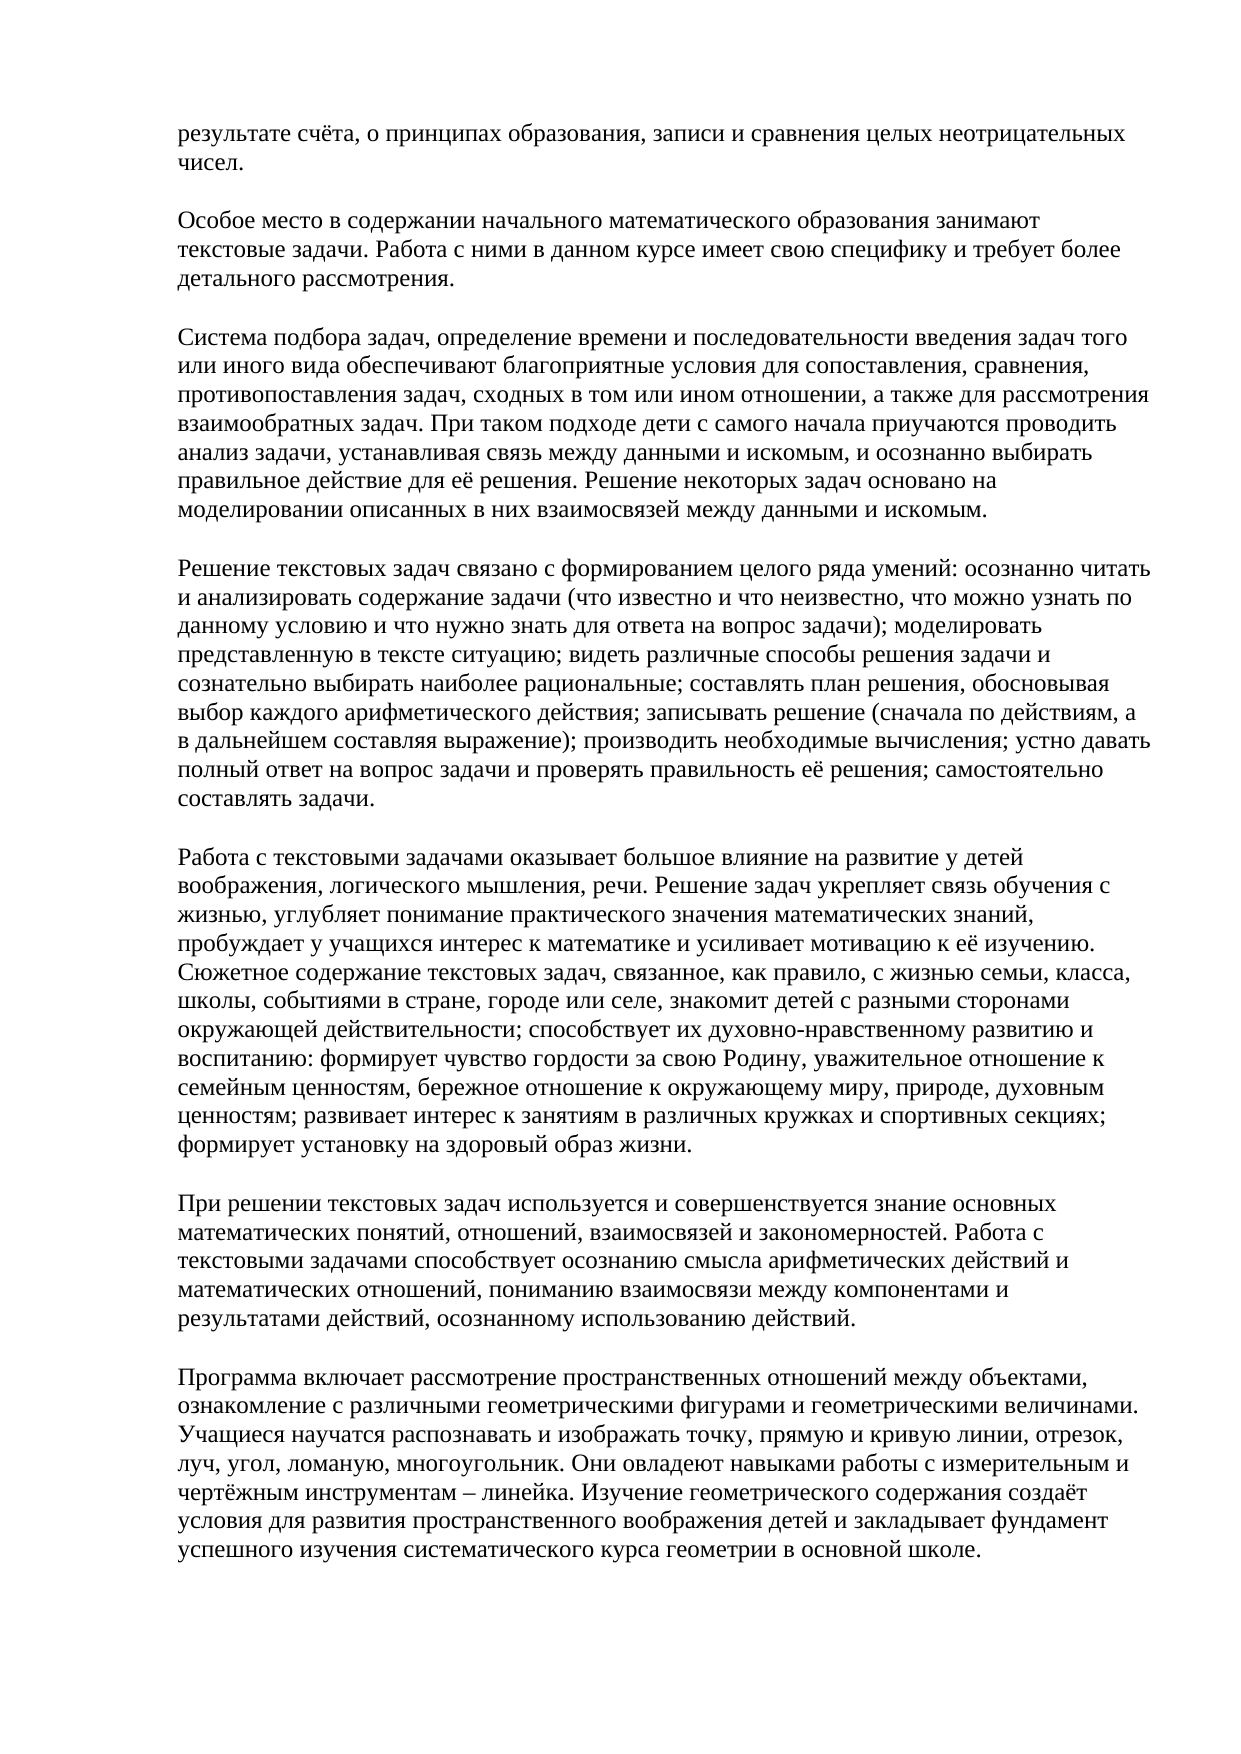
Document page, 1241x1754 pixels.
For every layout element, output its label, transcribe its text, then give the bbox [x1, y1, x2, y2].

text Работа с текстовыми задачами оказывает большое влияние на развитие у детей воображения, логического мышления, речи. Решение задач укрепляет связь обучения с жизнью, углубляет понимание практического значения математических знаний, пробуждает у учащихся интерес к математике и усиливает мотивацию к её изучению. Сюжетное содержание текстовых задач, связанное, как правило, с жизнью семьи, класса, школы, событиями в стране, городе или селе, знакомит детей с разными сторонами окружающей действительности; способствует их духовно-нравственному развитию и воспитанию: формирует чувство гордости за свою Родину, уважительное отношение к семейным ценностям, бережное отношение к окружающему миру, природе, духовным ценностям; развивает интерес к занятиям в различных кружках и спортивных секциях; формирует установку на здоровый образ жизни. [177, 842, 1152, 1158]
text Решение текстовых задач связано с формированием целого ряда умений: осознанно читать и анализировать содержание задачи (что известно и что неизвестно, что можно узнать по данному условию и что нужно знать для ответа на вопрос задачи); моделировать представленную в тексте ситуацию; видеть различные способы решения задачи и сознательно выбирать наиболее рациональные; составлять план решения, обосновывая выбор каждого арифметического действия; записывать решение (сначала по действиям, а в дальнейшем составляя выражение); производить необходимые вычисления; устно давать полный ответ на вопрос задачи и проверять правильность её решения; самостоятельно составлять задачи. [177, 553, 1152, 812]
text При решении текстовых задач используется и совершенствуется знание основных математических понятий, отношений, взаимосвязей и закономерностей. Работа с текстовыми задачами способствует осознанию смысла арифметических действий и математических отношений, пониманию взаимосвязи между компонентами и результатами действий, осознанному использованию действий. [177, 1188, 1152, 1332]
text Программа включает рассмотрение пространственных отношений между объектами, ознакомление с различными геометрическими фигурами и геометрическими величинами. Учащиеся научатся распознавать и изображать точку, прямую и кривую линии, отрезок, луч, угол, ломаную, многоугольник. Они овладеют навыками работы с измерительным и чертёжным инструментам – линейка. Изучение геометрического содержания создаёт условия для развития пространственного воображения детей и закладывает фундамент успешного изучения систематического курса геометрии в основной школе. [177, 1362, 1152, 1563]
text Система подбора задач, определение времени и последовательности введения задач того или иного вида обеспечивают благоприятные условия для сопоставления, сравнения, противопоставления задач, сходных в том или ином отношении, а также для рассмотрения взаимообратных задач. При таком подходе дети с самого начала приучаются проводить анализ задачи, устанавливая связь между данными и искомым, и осознанно выбирать правильное действие для её решения. Решение некоторых задач основано на моделировании описанных в них взаимосвязей между данными и искомым. [177, 322, 1152, 523]
text Особое место в содержании начального математического образования занимают текстовые задачи. Работа с ними в данном курсе имеет свою специфику и требует более детального рассмотрения. [177, 206, 1152, 292]
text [177, 118, 1152, 176]
